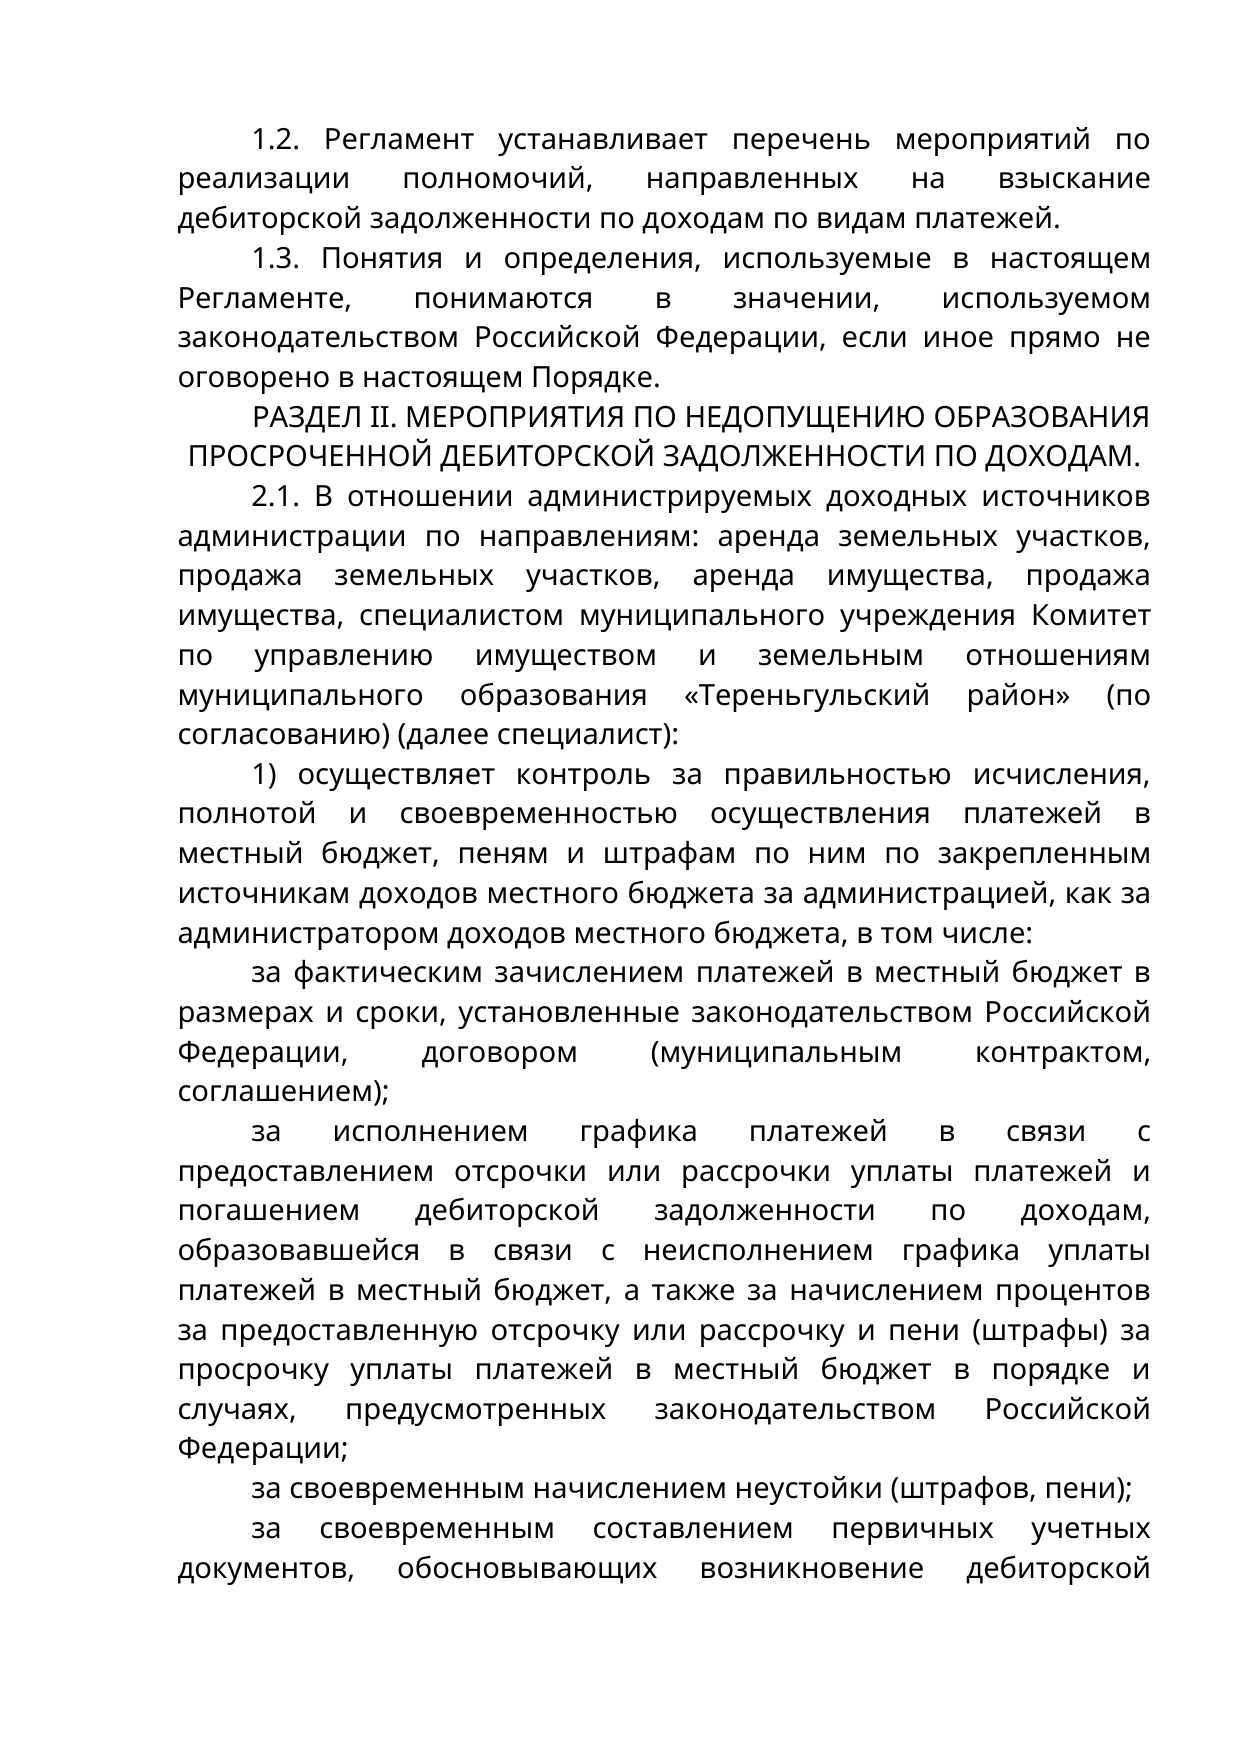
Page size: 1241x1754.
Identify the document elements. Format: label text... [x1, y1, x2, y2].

text 1.2. Регламент устанавливает перечень мероприятий по реализации полномочий, направленных на взыскание дебиторской задолженности по доходам по видам платежей. [177, 118, 1152, 237]
text 1) осуществляет контроль за правильностью исчисления, полнотой и своевременностью осуществления платежей в местный бюджет, пеням и штрафам по ним по закрепленным источникам доходов местного бюджета за администрацией, как за администратором доходов местного бюджета, в том числе: [177, 753, 1152, 952]
text за своевременным начислением неустойки (штрафов, пени); [177, 1467, 1152, 1507]
text РАЗДЕЛ II. МЕРОПРИЯТИЯ ПО НЕДОПУЩЕНИЮ ОБРАЗОВАНИЯ ПРОСРОЧЕННОЙ ДЕБИТОРСКОЙ ЗАДОЛЖЕННОСТИ ПО ДОХОДАМ. [177, 396, 1152, 475]
text 1.3. Понятия и определения, используемые в настоящем Регламенте, понимаются в значении, используемом законодательством Российской Федерации, если иное прямо не оговорено в настоящем Порядке. [177, 237, 1152, 396]
text 2.1. В отношении администрируемых доходных источников администрации по направлениям: аренда земельных участков, продажа земельных участков, аренда имущества, продажа имущества, специалистом муниципального учреждения Комитет по управлению имуществом и земельным отношениям муниципального образования «Тереньгульский район» (по согласованию) (далее специалист): [177, 475, 1152, 753]
text за фактическим зачислением платежей в местный бюджет в размерах и сроки, установленные законодательством Российской Федерации, договором (муниципальным контрактом, соглашением); [177, 952, 1152, 1110]
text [177, 1507, 1152, 1587]
text за исполнением графика платежей в связи с предоставлением отсрочки или рассрочки уплаты платежей и погашением дебиторской задолженности по доходам, образовавшейся в связи с неисполнением графика уплаты платежей в местный бюджет, а также за начислением процентов за предоставленную отсрочку или рассрочку и пени (штрафы) за просрочку уплаты платежей в местный бюджет в порядке и случаях, предусмотренных законодательством Российской Федерации; [177, 1110, 1152, 1467]
